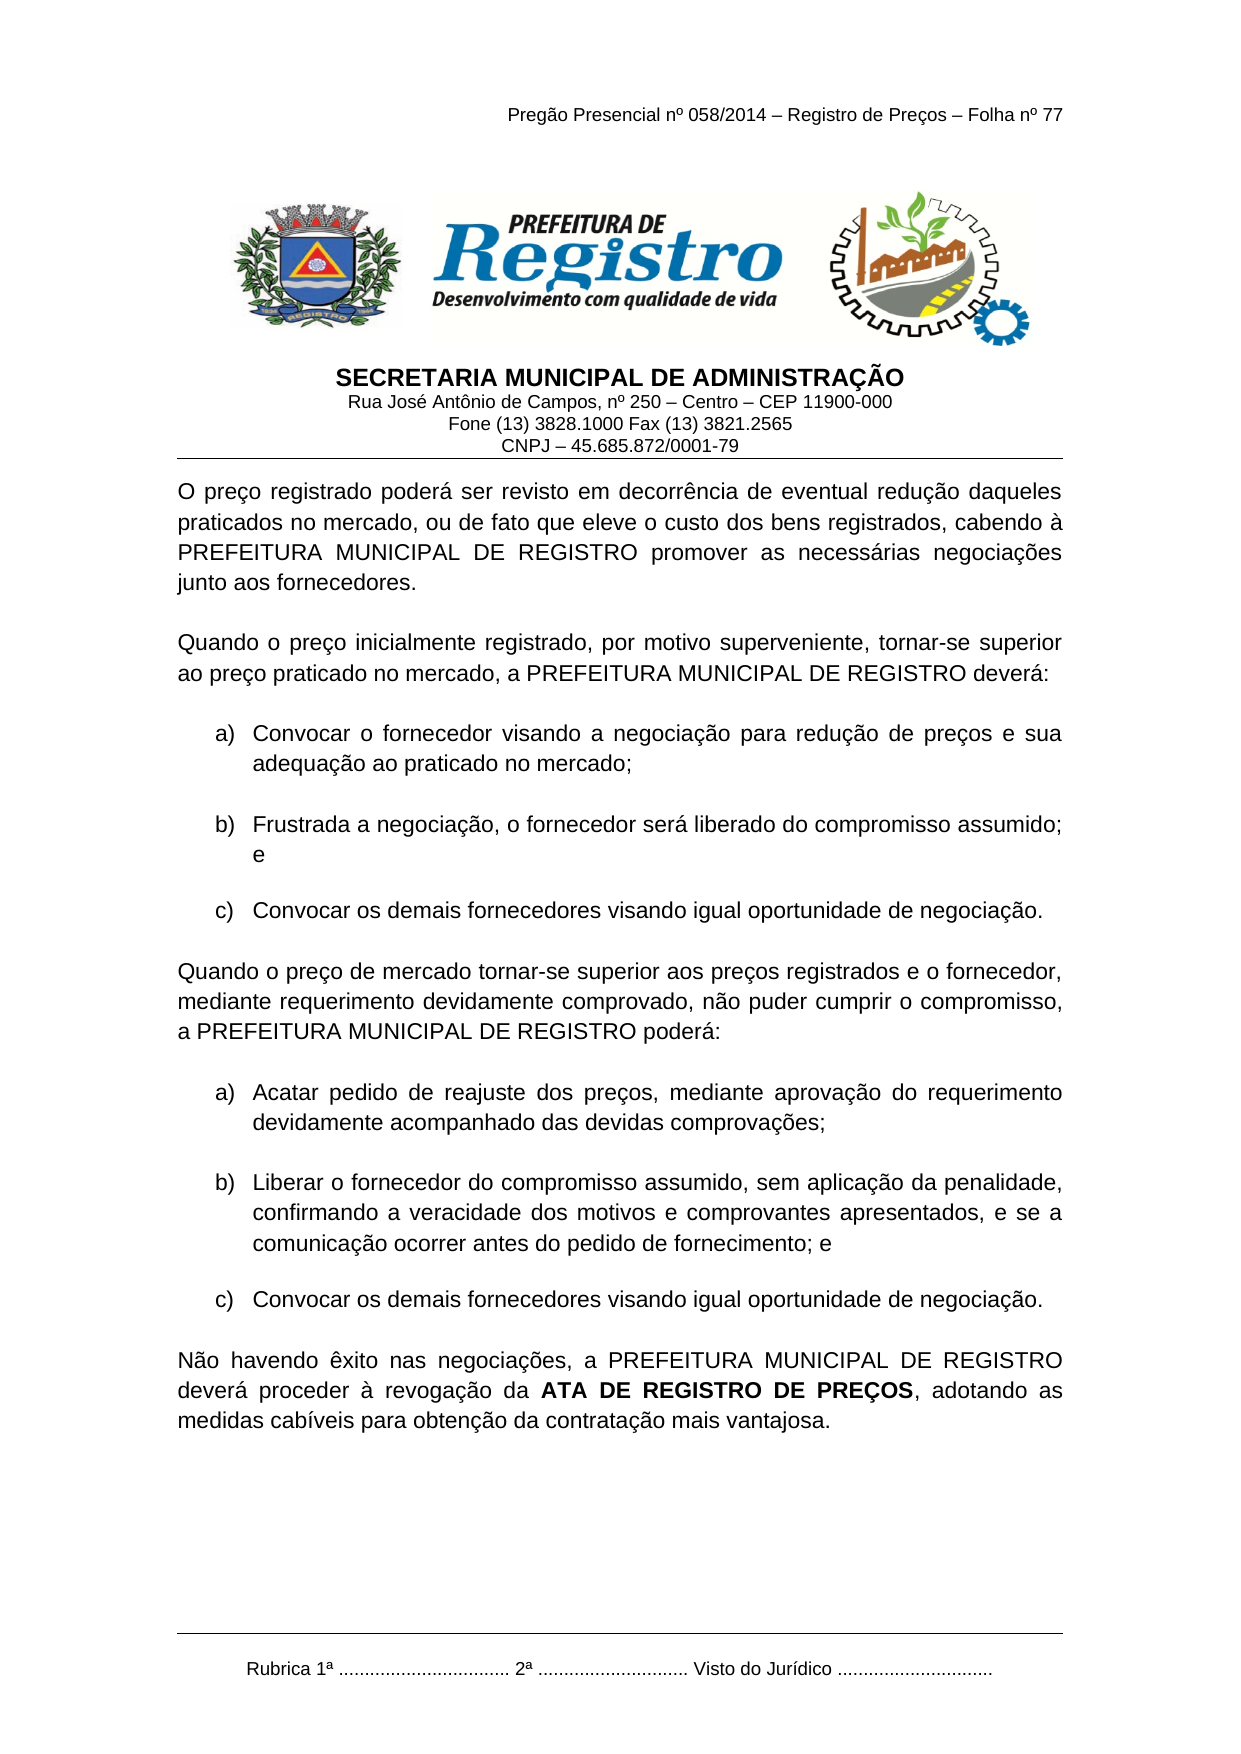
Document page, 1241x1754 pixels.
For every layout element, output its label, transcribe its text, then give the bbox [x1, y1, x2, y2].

list Convocar os demais fornecedores visando igual oportunidade de negociação. [215, 1286, 1063, 1312]
list Acatar pedido de reajuste dos preços, mediante aprovação do requerimento devidamente acompanhado das devidas comprovações; [215, 1078, 1063, 1135]
text Quando o preço inicialmente registrado, por motivo superveniente, tornar-se superior ao preço praticado no mercado, a PREFEITURA MUNICIPAL DE REGISTRO deverá: [177, 629, 1063, 686]
text Quando o preço de mercado tornar-se superior aos preços registrados e o fornecedor, mediante requerimento devidamente comprovado, não puder cumprir o compromisso, a PREFEITURA MUNICIPAL DE REGISTRO poderá: [177, 958, 1063, 1044]
text Não havendo êxito nas negociações, a PREFEITURA MUNICIPAL DE REGISTRO deverá proceder à revogação da ATA DE REGISTRO DE PREÇOS, adotando as medidas cabíveis para obtenção da contratação mais vantajosa. [177, 1347, 1063, 1433]
list Liberar o fornecedor do compromisso assumido, sem aplicação da penalidade, confirmando a veracidade dos motivos e comprovantes apresentados, e se a comunicação ocorrer antes do pedido de fornecimento; e [215, 1169, 1063, 1256]
list Convocar os demais fornecedores visando igual oportunidade de negociação. [215, 897, 1063, 924]
list Convocar o fornecedor visando a negociação para redução de preços e sua adequação ao praticado no mercado; [215, 720, 1063, 776]
picture [193, 190, 1047, 346]
list Frustrada a negociação, o fornecedor será liberado do compromisso assumido; e [215, 811, 1063, 867]
text O preço registrado poderá ser revisto em decorrência de eventual redução daqueles praticados no mercado, ou de fato que eleve o custo dos bens registrados, cabendo à PREFEITURA MUNICIPAL DE REGISTRO promover as necessárias negociações junto aos fornecedores. [177, 478, 1063, 595]
